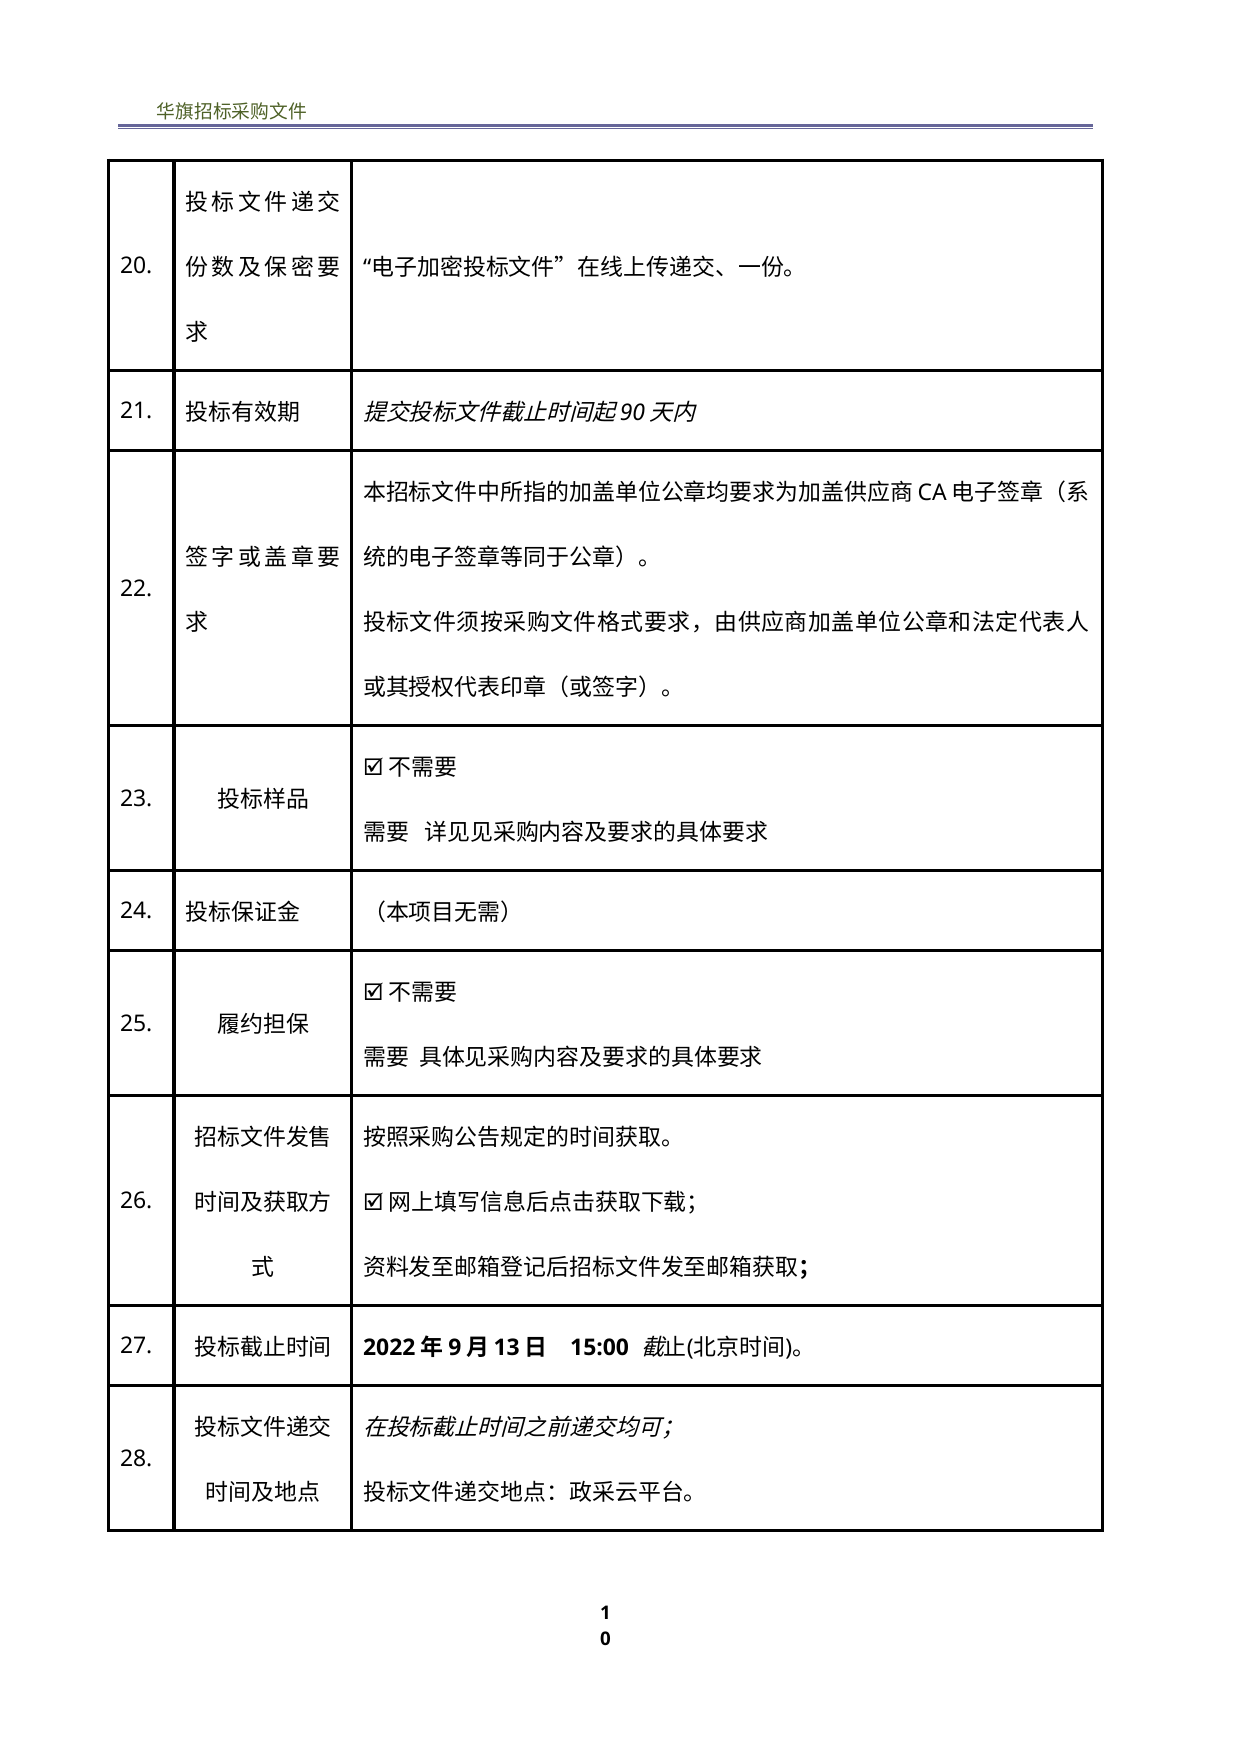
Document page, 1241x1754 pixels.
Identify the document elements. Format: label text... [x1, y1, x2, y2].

table_cell 投标样品 [176, 727, 350, 868]
table_cell 本招标文件中所指的加盖单位公章均要求为加盖供应商CA电子签章（系统的电子签章等同于公章）。 投标文件须按采购文件格式要求，由供应商加盖单位公章和法定代表人或其授权代表印章（或签字）。 [353, 452, 1101, 723]
table_cell 履约担保 [176, 952, 350, 1093]
table_cell 投标文件递交时间及地点 [176, 1387, 350, 1528]
table_cell （本项目无需） [353, 872, 1101, 948]
table_cell [110, 952, 172, 1093]
table_cell 签字或盖章要求 [176, 452, 350, 723]
table_cell [110, 1387, 172, 1528]
table_cell [110, 1097, 172, 1303]
table_cell 投标文件递交份数及保密要求 [176, 162, 350, 368]
table_cell [110, 452, 172, 723]
table_cell 投标有效期 [176, 372, 350, 448]
table_cell 不需要 需要 具体见采购内容及要求的具体要求 [353, 952, 1101, 1093]
table_cell [110, 162, 172, 368]
table_cell 招标文件发售时间及获取方式 [176, 1097, 350, 1303]
table_cell [110, 372, 172, 448]
table_cell 投标截止时间 [176, 1307, 350, 1383]
table_cell “电子加密投标文件”在线上传递交、一份。 [353, 162, 1101, 368]
table_cell 2022年 9月13日 15:00 截止(北京时间)。 [353, 1307, 1101, 1383]
table_cell 投标保证金 [176, 872, 350, 948]
table_cell 提交投标文件截止时间起90天内 [353, 372, 1101, 448]
table_cell [110, 1307, 172, 1383]
table_cell 按照采购公告规定的时间获取。 网上填写信息后点击获取下载； 资料发至邮箱登记后招标文件发至邮箱获取； [353, 1097, 1101, 1303]
table_cell 在投标截止时间之前递交均可； 投标文件递交地点：政采云平台。 [353, 1387, 1101, 1528]
table_cell [110, 727, 172, 868]
table_cell 不需要 需要 详见见采购内容及要求的具体要求 [353, 727, 1101, 868]
table_cell [110, 872, 172, 948]
